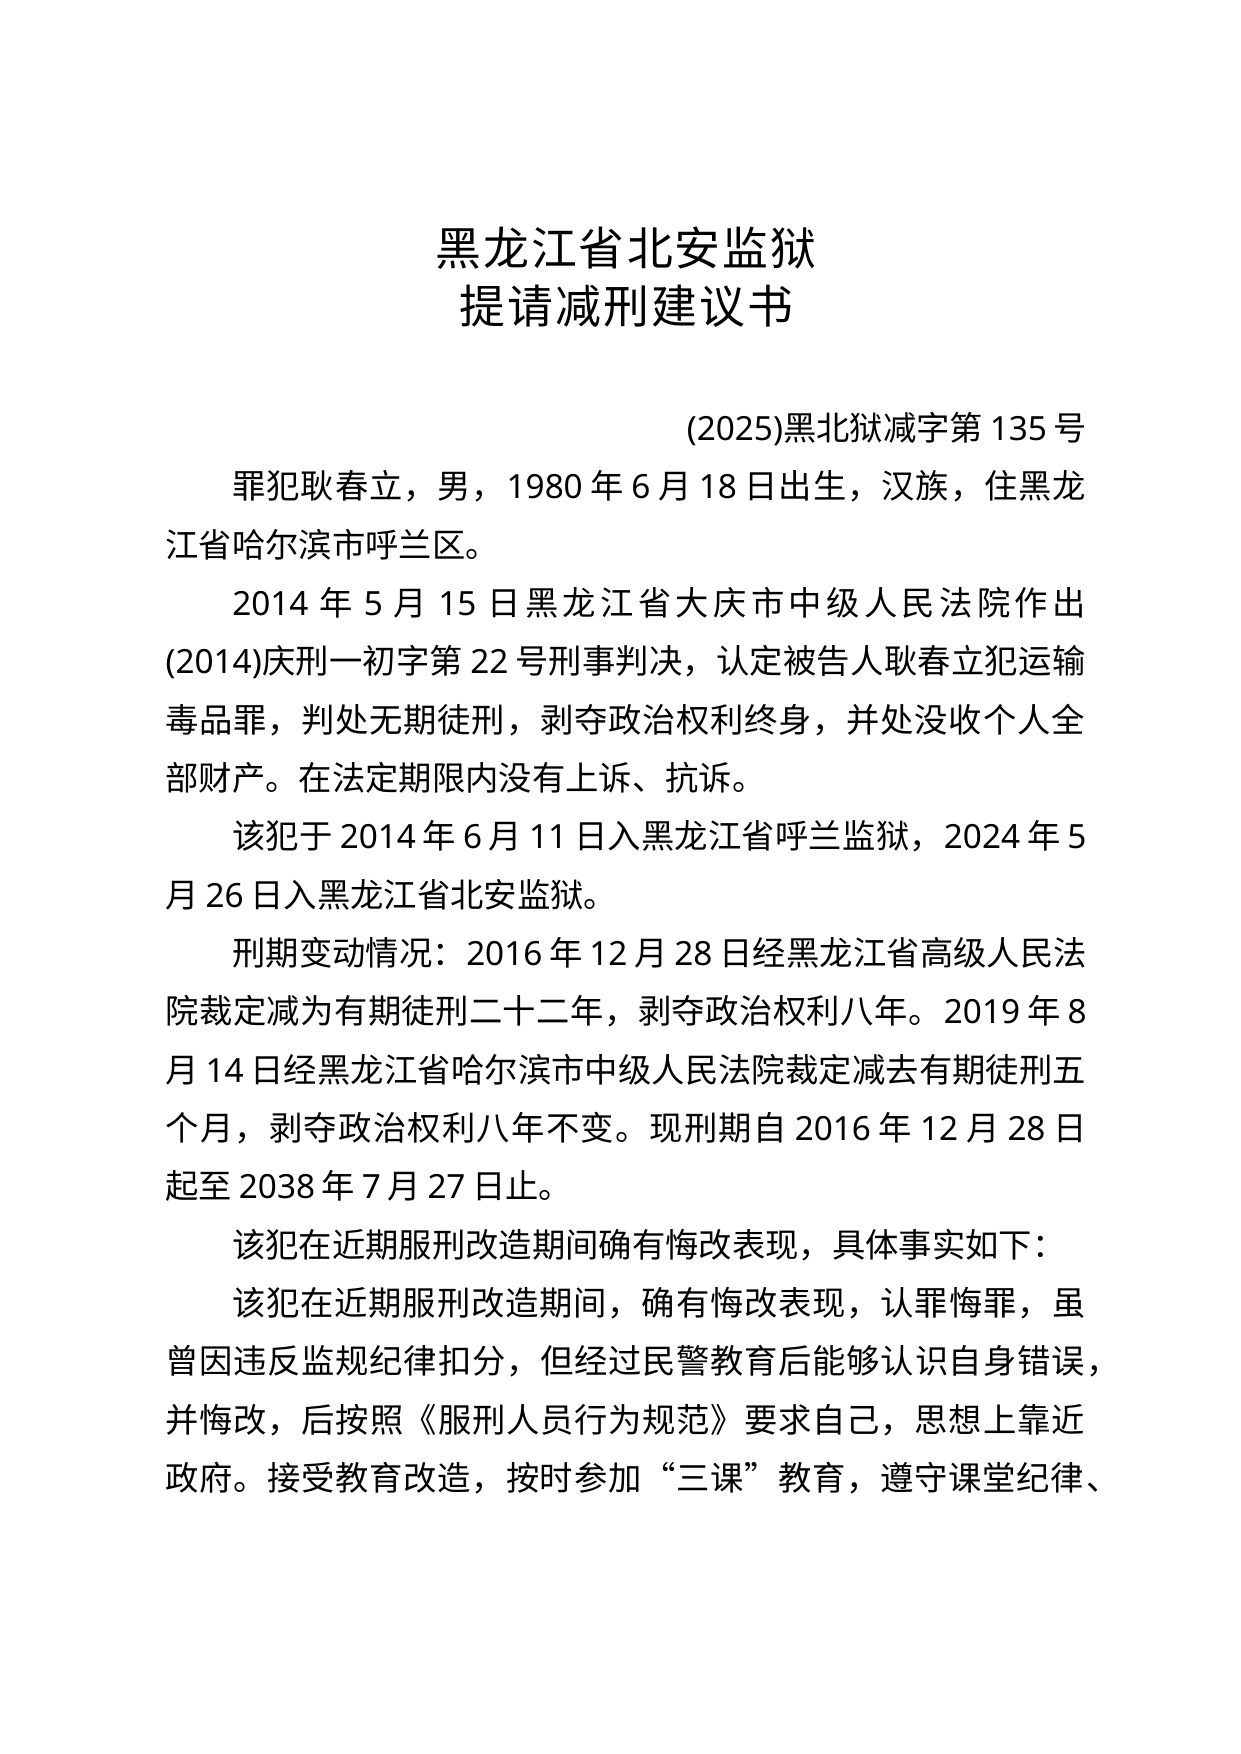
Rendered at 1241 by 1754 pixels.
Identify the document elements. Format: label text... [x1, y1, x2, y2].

text (2025)黑北狱减字第135号 [165, 394, 1087, 452]
text 罪犯耿春立，男，1980年6月18日出生，汉族，住黑龙江省哈尔滨市呼兰区。 [165, 452, 1087, 569]
text 提请减刑建议书 [165, 277, 1087, 335]
text 2014年5月15日黑龙江省大庆市中级人民法院作出(2014)庆刑一初字第22号刑事判决，认定被告人耿春立犯运输毒品罪，判处无期徒刑，剥夺政治权利终身，并处没收个人全部财产。在法定期限内没有上诉、抗诉。 [165, 569, 1087, 802]
text 刑期变动情况：2016年12月28日经黑龙江省高级人民法院裁定减为有期徒刑二十二年，剥夺政治权利八年。2019年8月14日经黑龙江省哈尔滨市中级人民法院裁定减去有期徒刑五个月，剥夺政治权利八年不变。现刑期自2016年12月28日起至2038年7月27日止。 [165, 919, 1087, 1210]
text 黑龙江省北安监狱 [165, 218, 1087, 277]
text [165, 1269, 1087, 1502]
text 该犯于2014年6月11日入黑龙江省呼兰监狱，2024年5月26日入黑龙江省北安监狱。 [165, 802, 1087, 919]
text 该犯在近期服刑改造期间确有悔改表现，具体事实如下： [165, 1210, 1087, 1269]
